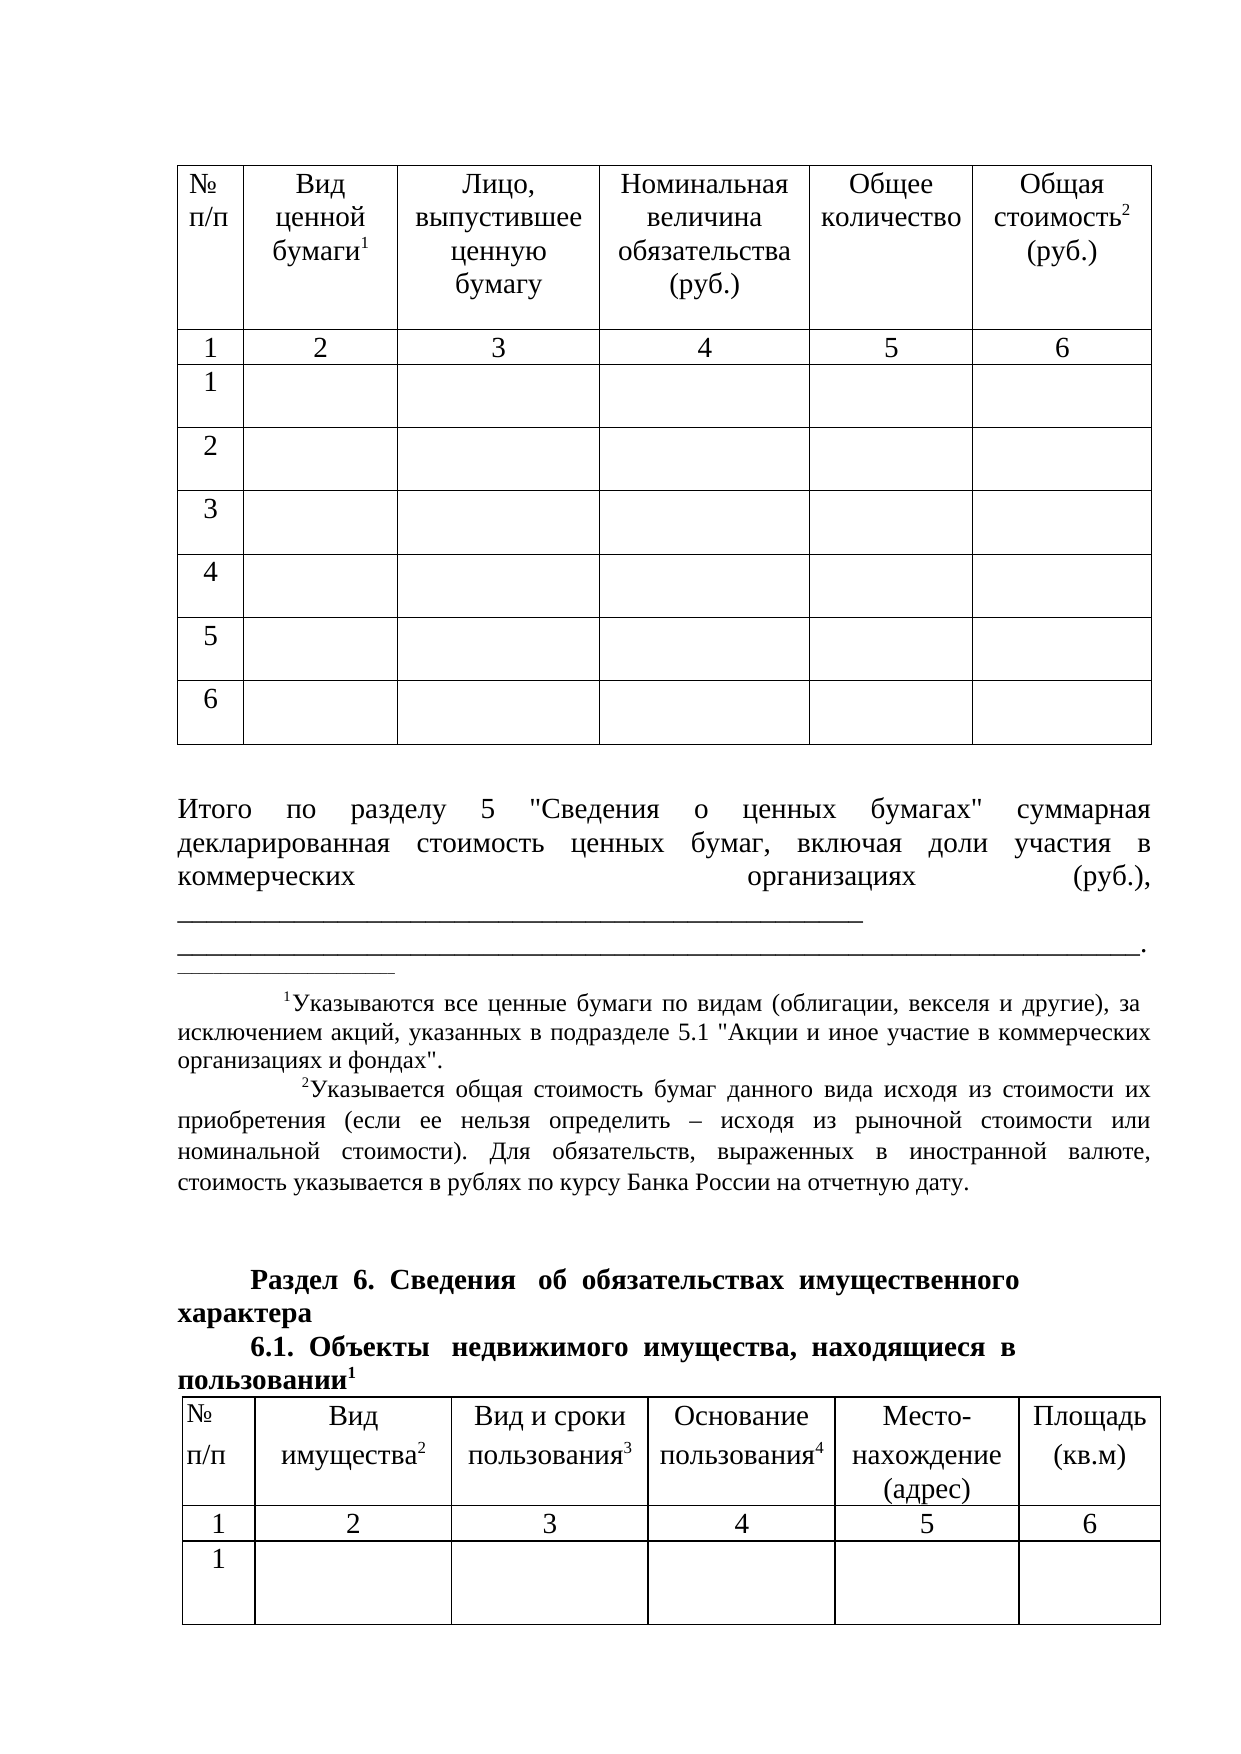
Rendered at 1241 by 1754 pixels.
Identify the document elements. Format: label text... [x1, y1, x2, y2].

table_cell [398, 428, 599, 490]
table_cell 6 [1020, 1506, 1160, 1540]
table_cell 2 [178, 428, 243, 490]
table_cell [649, 1542, 834, 1624]
table_cell [244, 618, 397, 680]
table_cell [973, 491, 1151, 553]
table_header № п/п [178, 166, 243, 329]
table_cell 2 [256, 1506, 451, 1540]
table_cell нахождение (адрес) [836, 1438, 1018, 1504]
text ______________________________ [177, 959, 1152, 988]
table_header Вид [256, 1398, 451, 1437]
table_cell [810, 365, 972, 427]
table_cell [244, 491, 397, 553]
table_cell [1020, 1542, 1160, 1624]
table_cell [600, 491, 809, 553]
table_cell [244, 365, 397, 427]
table_header Общая стоимость2 (руб.) [973, 166, 1151, 329]
table_cell [810, 555, 972, 617]
table_cell [244, 555, 397, 617]
table_cell [810, 681, 972, 743]
table_header № [183, 1398, 254, 1437]
text 1Указываются все ценные бумаги по видам (облигации, векселя и другие), за исключением акций, указанных в подразделе 5.1 "Акции и иное участие в коммерческих организациях и фондах". [177, 988, 1152, 1074]
table_cell [398, 555, 599, 617]
table_cell [973, 365, 1151, 427]
table_cell [600, 365, 809, 427]
table_cell [600, 428, 809, 490]
table_cell 4 [600, 330, 809, 363]
table_cell 1 [183, 1542, 254, 1624]
table_cell [398, 618, 599, 680]
table_cell [810, 491, 972, 553]
table_cell 6 [973, 330, 1151, 363]
table_header Общее количество [810, 166, 972, 329]
text 6.1. Объекты недвижимого имущества, находящиеся в пользовании1 [177, 1329, 1152, 1396]
table_cell 1 [183, 1506, 254, 1540]
table_cell [244, 681, 397, 743]
table_cell 4 [649, 1506, 834, 1540]
table_cell пользования3 [452, 1438, 647, 1504]
table_header Место- [836, 1398, 1018, 1437]
table_cell [398, 681, 599, 743]
table_header Основание [649, 1398, 834, 1437]
table_cell [244, 428, 397, 490]
table_header Площадь [1020, 1398, 1160, 1437]
table_cell [600, 555, 809, 617]
table_header Номинальная величина обязательства (руб.) [600, 166, 809, 329]
table_cell [973, 555, 1151, 617]
table_cell [256, 1542, 451, 1624]
table_cell 4 [178, 555, 243, 617]
table_cell имущества2 [256, 1438, 451, 1504]
table_cell [810, 428, 972, 490]
table_cell 1 [178, 330, 243, 363]
text 2Указывается общая стоимость бумаг данного вида исходя из стоимости их приобретения (если ее нельзя определить – исходя из рыночной стоимости или номинальной стоимости). Для обязательств, выраженных в иностранной валюте, стоимость указывается в рублях по курсу Банка России на отчетную дату. [177, 1074, 1152, 1196]
table_cell [600, 681, 809, 743]
text Итого по разделу 5 "Сведения о ценных бумагах" суммарная декларированная стоимость ценных бумаг, включая доли участия в коммерческих организациях (руб.), _______________________________________________ [177, 791, 1152, 926]
table_cell [836, 1542, 1018, 1624]
table_cell 5 [178, 618, 243, 680]
table_cell [398, 491, 599, 553]
text __________________________________________________________________. [177, 926, 1152, 959]
table_header Вид и сроки [452, 1398, 647, 1437]
table_cell [452, 1542, 647, 1624]
table_cell [600, 618, 809, 680]
table_cell 1 [178, 365, 243, 427]
table_cell 3 [178, 491, 243, 553]
table_cell [973, 428, 1151, 490]
table_cell [398, 365, 599, 427]
table_cell пользования4 [649, 1438, 834, 1504]
table_cell 3 [452, 1506, 647, 1540]
table_cell 3 [398, 330, 599, 363]
table_cell [810, 618, 972, 680]
table_cell [973, 681, 1151, 743]
table_cell 5 [810, 330, 972, 363]
table_cell 6 [178, 681, 243, 743]
table_cell [973, 618, 1151, 680]
text Раздел 6. Сведения об обязательствах имущественного характера [177, 1262, 1152, 1329]
table_header Вид ценной бумаги1 [244, 166, 397, 329]
table_cell 2 [244, 330, 397, 363]
table_header Лицо, выпустившее ценную бумагу [398, 166, 599, 329]
table_cell (кв.м) [1020, 1438, 1160, 1504]
table_cell 5 [836, 1506, 1018, 1540]
table_cell п/п [183, 1438, 254, 1504]
